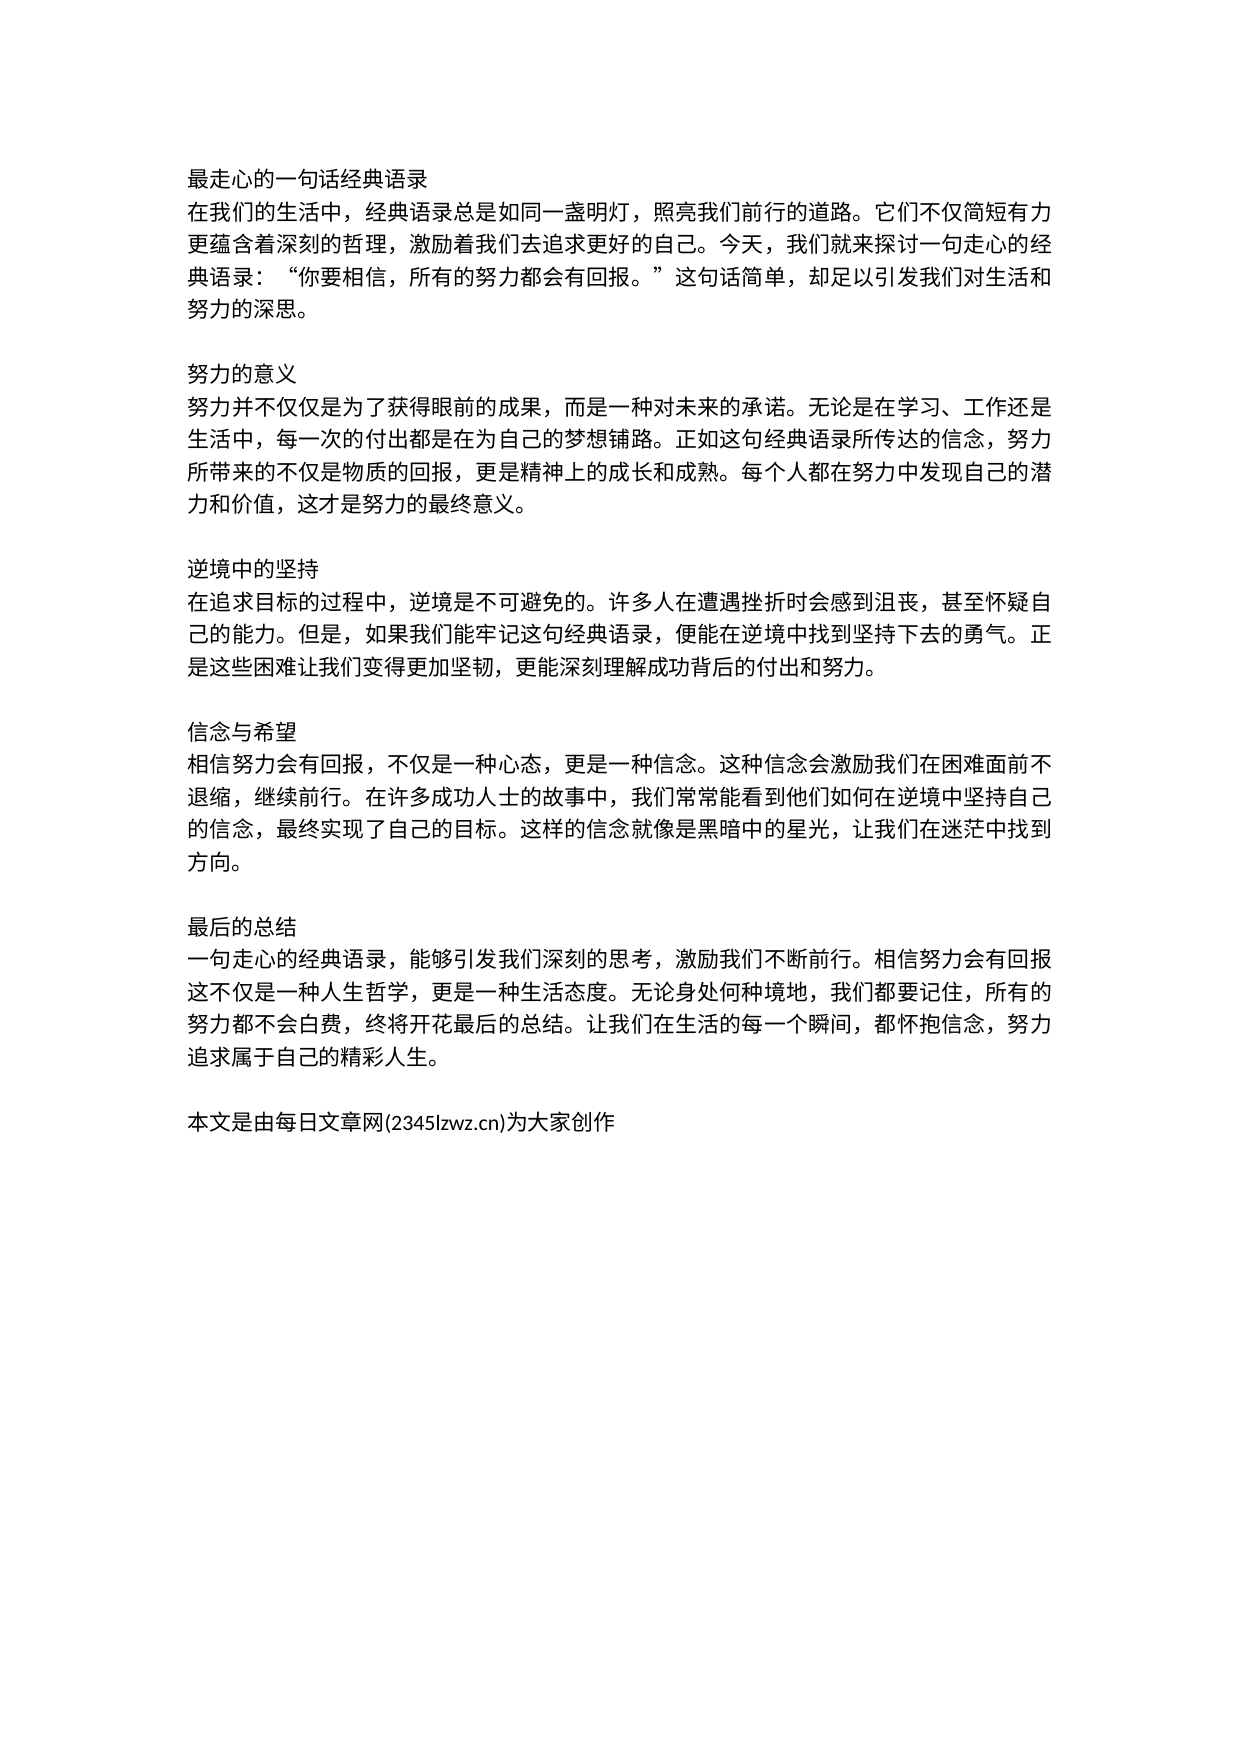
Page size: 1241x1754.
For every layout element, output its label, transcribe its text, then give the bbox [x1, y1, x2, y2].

text 在追求目标的过程中，逆境是不可避免的。许多人在遭遇挫折时会感到沮丧，甚至怀疑自己的能力。但是，如果我们能牢记这句经典语录，便能在逆境中找到坚持下去的勇气。正是这些困难让我们变得更加坚韧，更能深刻理解成功背后的付出和努力。 [187, 584, 1053, 682]
text 一句走心的经典语录，能够引发我们深刻的思考，激励我们不断前行。相信努力会有回报，这不仅是一种人生哲学，更是一种生活态度。无论身处何种境地，我们都要记住，所有的努力都不会白费，终将开花最后的总结。让我们在生活的每一个瞬间，都怀抱信念，努力追求属于自己的精彩人生。 [187, 942, 1053, 1072]
text 努力并不仅仅是为了获得眼前的成果，而是一种对未来的承诺。无论是在学习、工作还是生活中，每一次的付出都是在为自己的梦想铺路。正如这句经典语录所传达的信念，努力所带来的不仅是物质的回报，更是精神上的成长和成熟。每个人都在努力中发现自己的潜力和价值，这才是努力的最终意义。 [187, 389, 1053, 519]
text 本文是由每日文章网(2345lzwz.cn)为大家创作 [187, 1104, 1053, 1137]
text 在我们的生活中，经典语录总是如同一盏明灯，照亮我们前行的道路。它们不仅简短有力，更蕴含着深刻的哲理，激励着我们去追求更好的自己。今天，我们就来探讨一句走心的经典语录：“你要相信，所有的努力都会有回报。”这句话简单，却足以引发我们对生活和努力的深思。 [187, 194, 1053, 324]
text 最后的总结 [187, 909, 1053, 942]
text 逆境中的坚持 [187, 552, 1053, 584]
text 最走心的一句话经典语录 [187, 162, 1053, 194]
text 努力的意义 [187, 357, 1053, 389]
text 相信努力会有回报，不仅是一种心态，更是一种信念。这种信念会激励我们在困难面前不退缩，继续前行。在许多成功人士的故事中，我们常常能看到他们如何在逆境中坚持自己的信念，最终实现了自己的目标。这样的信念就像是黑暗中的星光，让我们在迷茫中找到方向。 [187, 747, 1053, 877]
text 信念与希望 [187, 714, 1053, 747]
